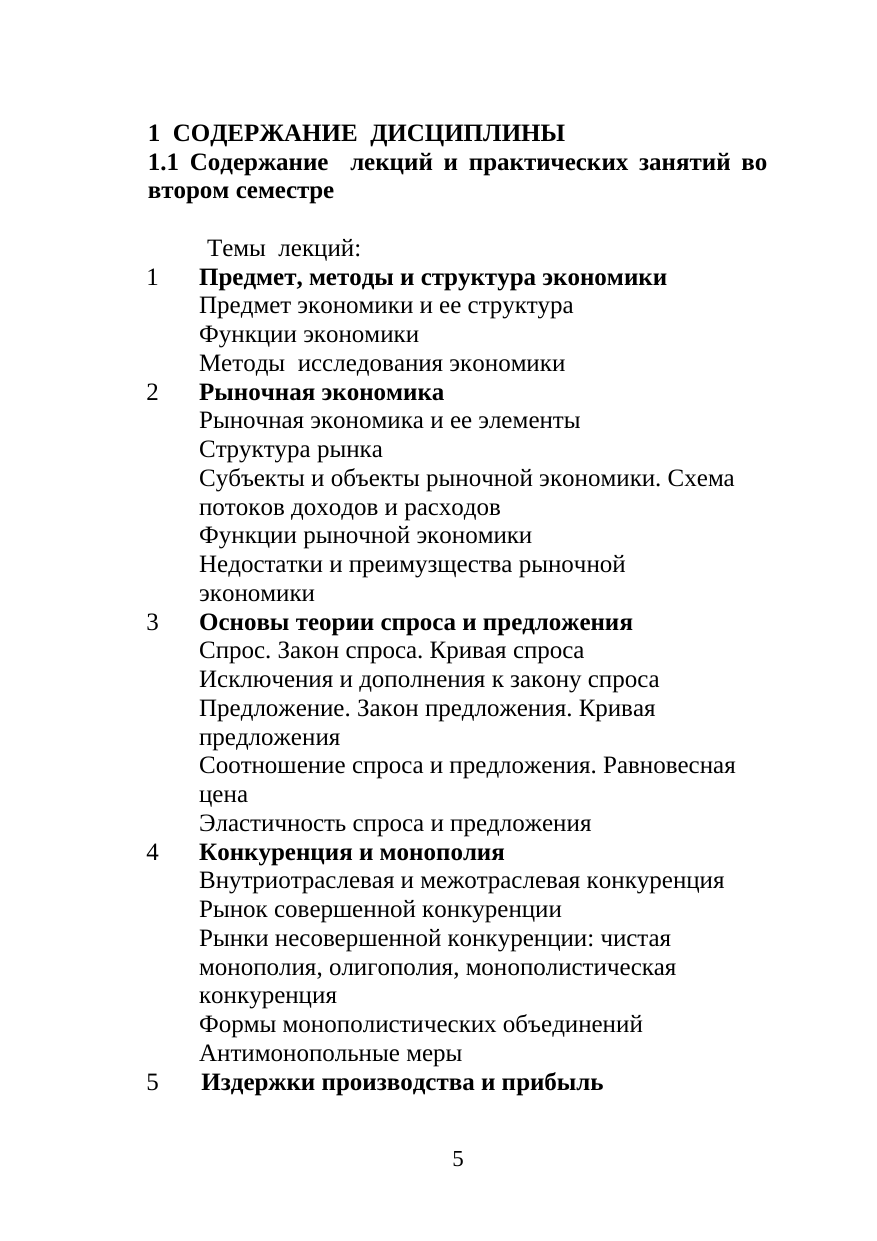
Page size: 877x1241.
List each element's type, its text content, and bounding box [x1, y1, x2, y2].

text 1.1 Содержание лекций и практических занятий во втором семестре [148, 147, 768, 204]
table_cell Рыночная экономика Рыночная экономика и ее элементы Структура рынка Субъекты и объекты рыночной экономики. Схема потоков доходов и расходов Функции рыночной экономики Недостатки и преимузщества рыночной экономики [188, 377, 757, 607]
text 1 СОДЕРЖАНИЕ ДИСЦИПЛИНЫ [148, 118, 768, 147]
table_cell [188, 1067, 757, 1096]
table_cell 3 [136, 607, 188, 837]
table_cell Конкуренция и монополия Внутриотраслевая и межотраслевая конкуренция Рынок совершенной конкуренции Рынки несовершенной конкуренции: чистая монополия, олигополия, монополистическая конкуренция Формы монополистических объединений Антимонопольные меры [188, 837, 757, 1067]
table_cell 5 [136, 1067, 188, 1096]
text Темы лекций: [148, 233, 768, 262]
table_cell 2 [136, 377, 188, 607]
table_cell 4 [136, 837, 188, 1067]
table_header 1 [136, 262, 188, 377]
table_header Предмет, методы и структура экономики Предмет экономики и ее структура Функции экономики Методы исследования экономики [188, 262, 757, 377]
table_cell Основы теории спроса и предложения Спрос. Закон спроса. Кривая спроса Исключения и дополнения к закону спроса Предложение. Закон предложения. Кривая предложения Соотношение спроса и предложения. Равновесная цена Эластичность спроса и предложения [188, 607, 757, 837]
